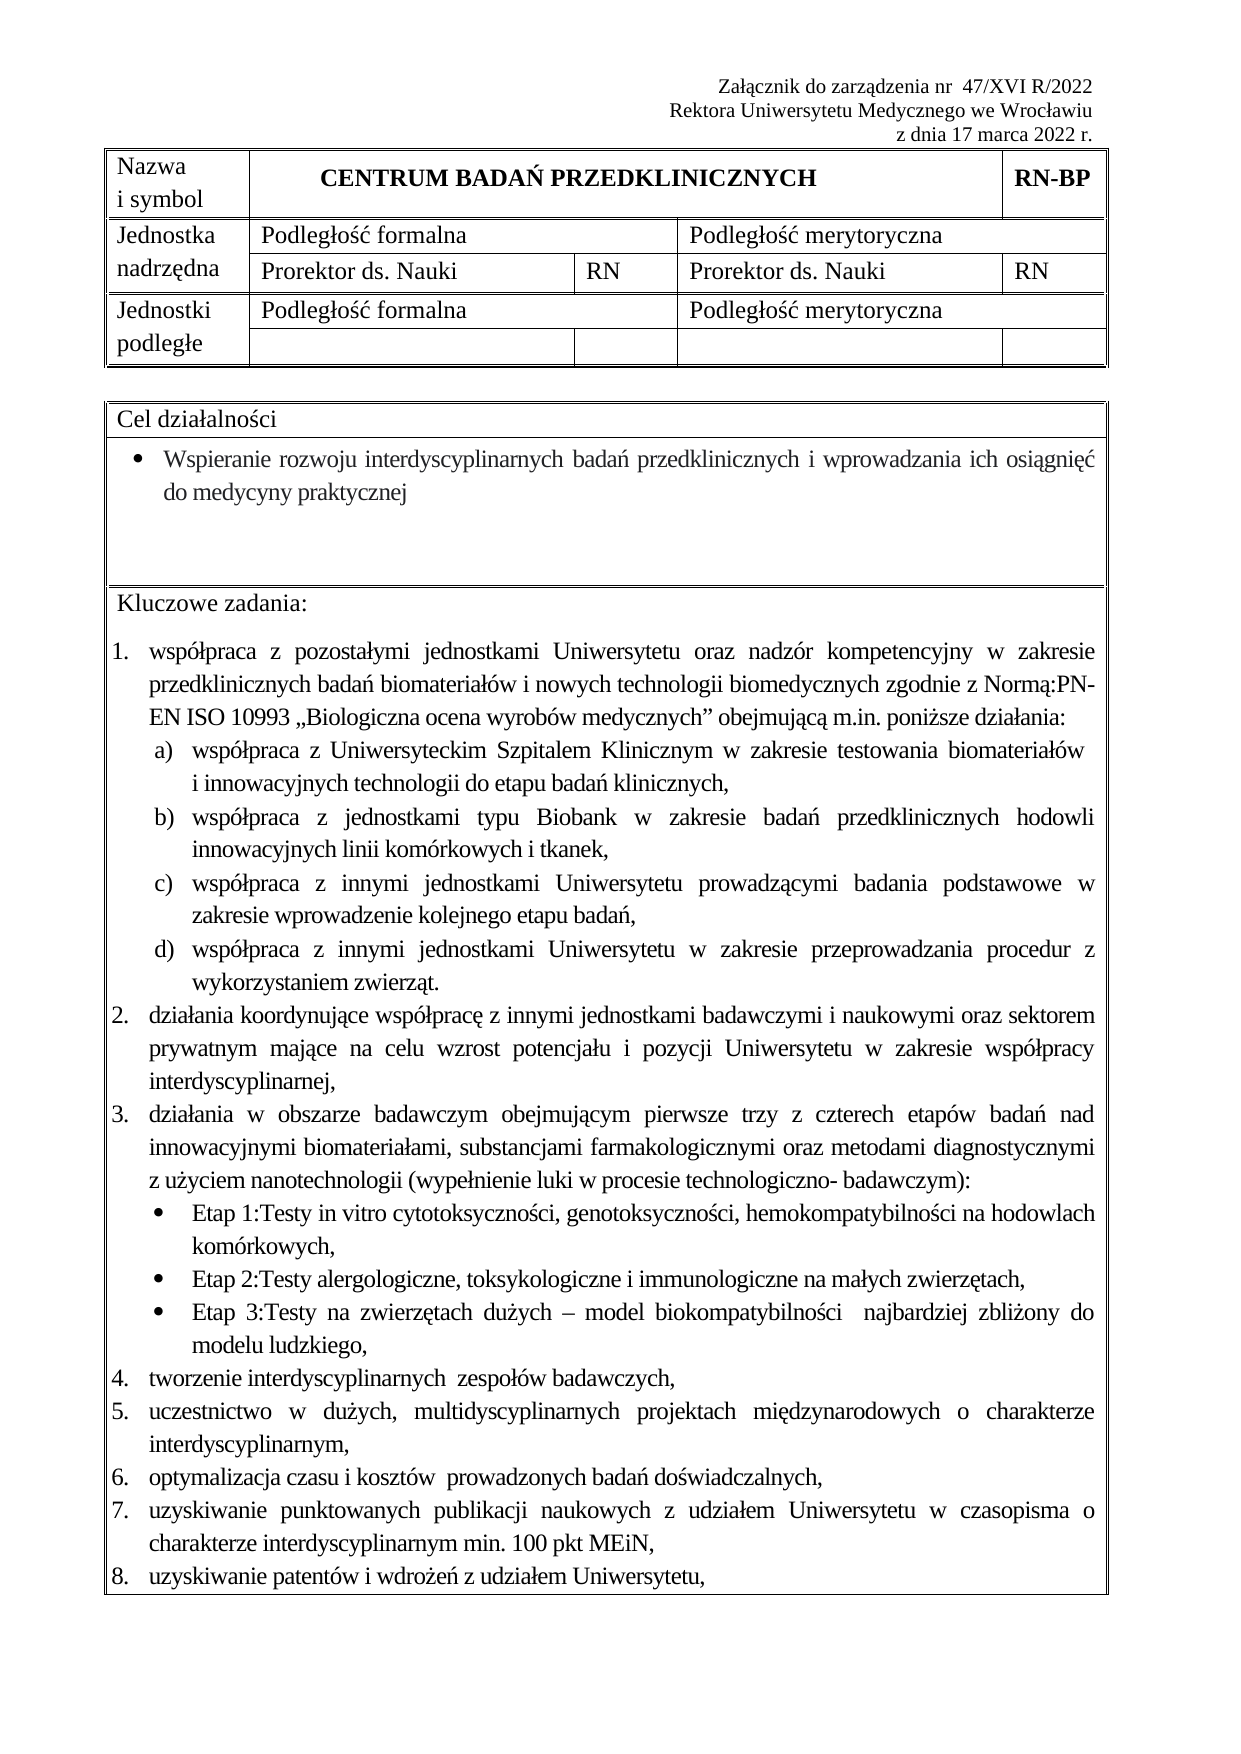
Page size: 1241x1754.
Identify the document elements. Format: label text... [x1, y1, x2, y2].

table_cell Podległość merytoryczna [678, 292, 1108, 328]
table_cell Jednostka nadrzędna [107, 217, 249, 292]
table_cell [107, 585, 1106, 1594]
table_cell Prorektor ds. Nauki [250, 254, 574, 292]
table_cell RN [1003, 254, 1106, 292]
table_cell [105, 364, 1108, 401]
table_cell [575, 329, 677, 364]
table_cell [678, 329, 1002, 364]
table_header RN-BP [1003, 151, 1106, 217]
table_cell RN [575, 254, 677, 292]
table_cell [1003, 329, 1106, 364]
table_cell [250, 329, 574, 364]
table_cell Podległość merytoryczna [678, 217, 1106, 253]
table_cell Cel działalności [107, 401, 1108, 437]
table_cell Jednostki podległe [105, 292, 249, 364]
table_cell Prorektor ds. Nauki [678, 254, 1002, 292]
table_header Nazwa i symbol [107, 151, 249, 217]
table_cell Podległość formalna [250, 295, 677, 328]
table_cell Podległość formalna [250, 220, 677, 253]
table_header CENTRUM BADAŃ PRZEDKLINICZNYCH [250, 151, 1002, 217]
table_cell Wspieranie rozwoju interdyscyplinarnych badań przedklinicznych i wprowadzania ich osiągnięć do medycyny praktycznej [107, 438, 1106, 585]
